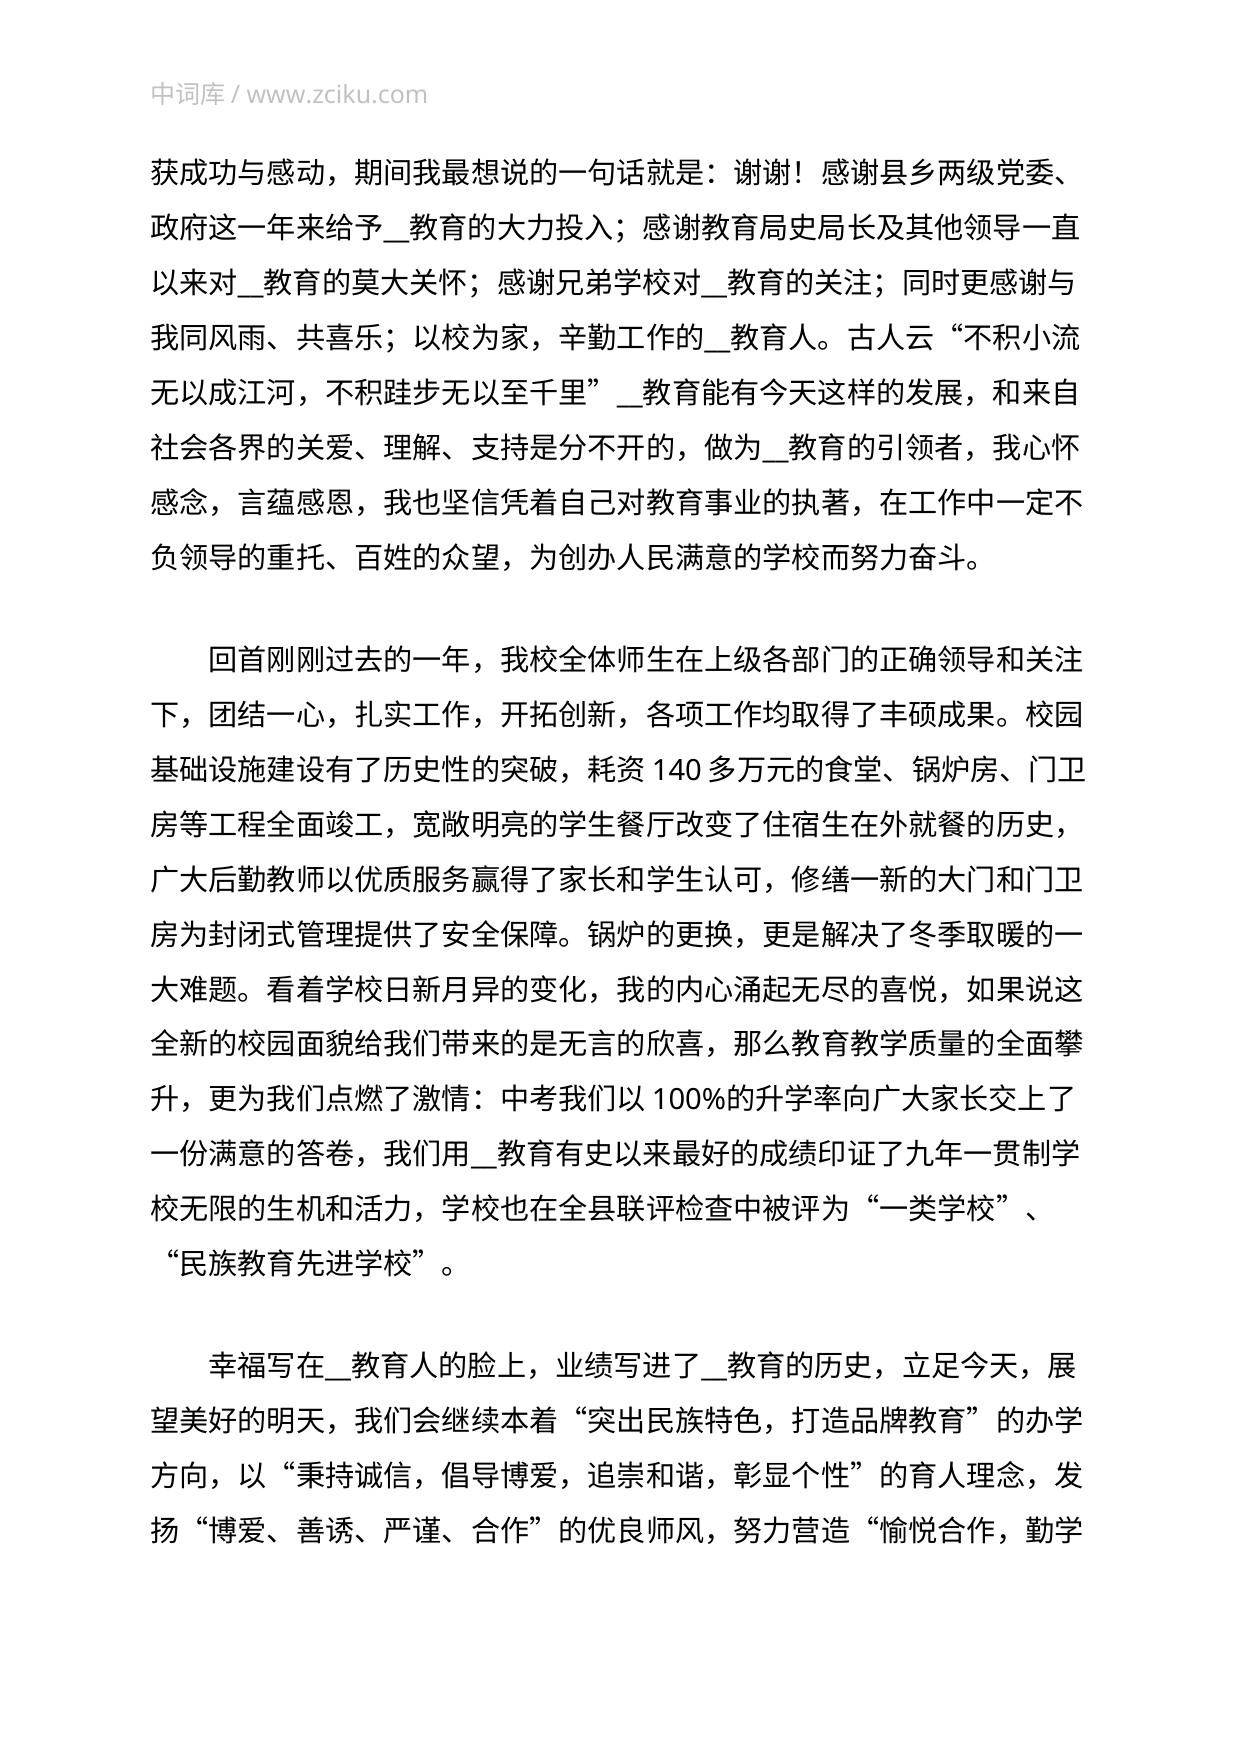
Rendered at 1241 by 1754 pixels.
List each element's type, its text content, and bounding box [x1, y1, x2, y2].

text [150, 150, 1090, 577]
text 回首刚刚过去的一年，我校全体师生在上级各部门的正确领导和关注下，团结一心，扎实工作，开拓创新，各项工作均取得了丰硕成果。校园基础设施建设有了历史性的突破，耗资140多万元的食堂、锅炉房、门卫房等工程全面竣工，宽敞明亮的学生餐厅改变了住宿生在外就餐的历史，广大后勤教师以优质服务赢得了家长和学生认可，修缮一新的大门和门卫房为封闭式管理提供了安全保障。锅炉的更换，更是解决了冬季取暖的一大难题。看着学校日新月异的变化，我的内心涌起无尽的喜悦，如果说这全新的校园面貌给我们带来的是无言的欣喜，那么教育教学质量的全面攀升，更为我们点燃了激情：中考我们以100%的升学率向广大家长交上了一份满意的答卷，我们用__教育有史以来最好的成绩印证了九年一贯制学校无限的生机和活力，学校也在全县联评检查中被评为“一类学校”、“民族教育先进学校”。 [150, 637, 1090, 1283]
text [150, 1342, 1090, 1549]
